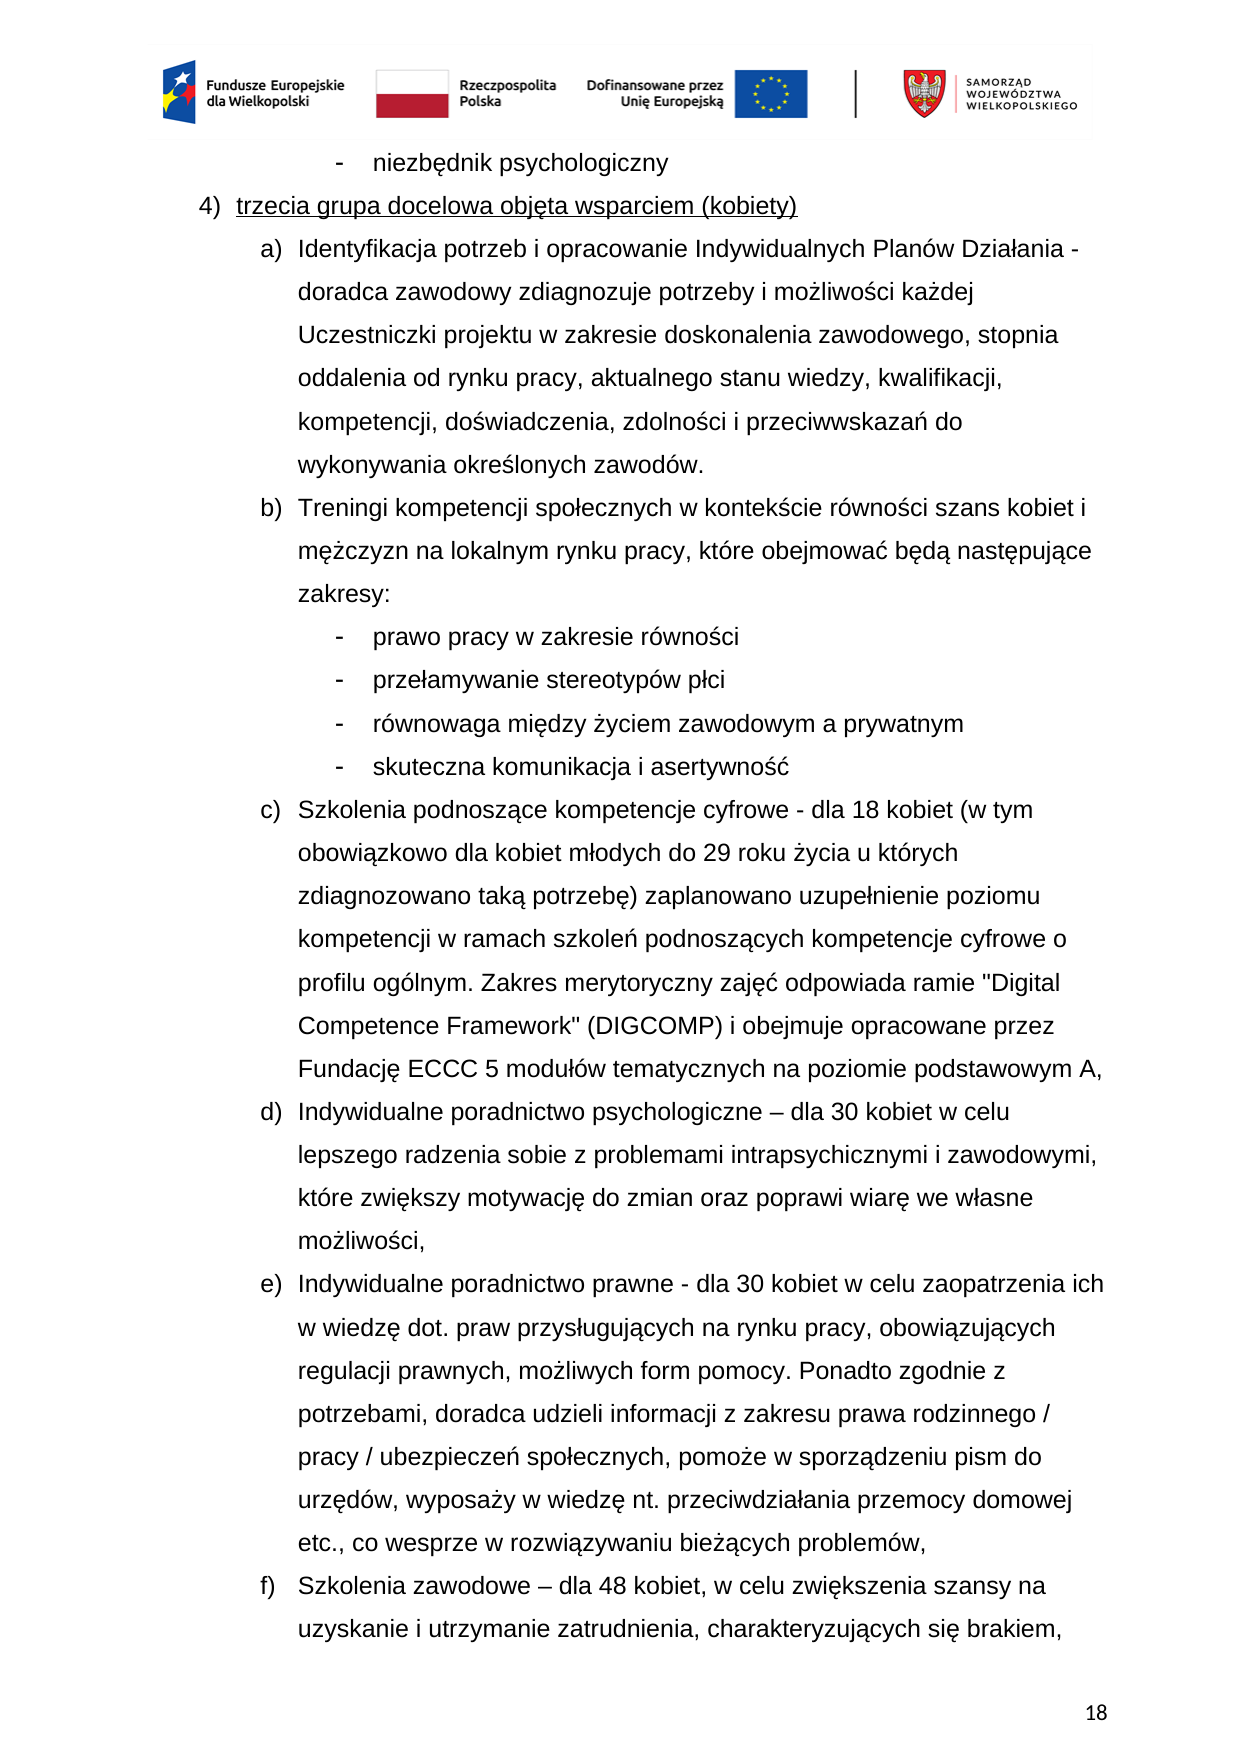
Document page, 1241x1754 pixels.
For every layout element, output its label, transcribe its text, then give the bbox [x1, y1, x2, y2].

list Identyfikacja potrzeb i opracowanie Indywidualnych Planów Działania - doradca zawodowy zdiagnozuje potrzeby i możliwości każdej Uczestniczki projektu w zakresie doskonalenia zawodowego, stopnia oddalenia od rynku pracy, aktualnego stanu wiedzy, kwalifikacji, kompetencji, doświadczenia, zdolności i przeciwwskazań do wykonywania określonych zawodów. [260, 234, 1107, 478]
list przełamywanie stereotypów płci [335, 665, 1107, 694]
list prawo pracy w zakresie równości [335, 622, 1107, 651]
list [260, 1571, 1107, 1643]
list skuteczna komunikacja i asertywność [335, 752, 1107, 781]
list Treningi kompetencji społecznych w kontekście równości szans kobiet i mężczyzn na lokalnym rynku pracy, które obejmować będą następujące zakresy: [260, 493, 1107, 608]
list Indywidualne poradnictwo prawne - dla 30 kobiet w celu zaopatrzenia ich w wiedzę dot. praw przysługujących na rynku pracy, obowiązujących regulacji prawnych, możliwych form pomocy. Ponadto zgodnie z potrzebami, doradca udzieli informacji z zakresu prawa rodzinnego / pracy / ubezpieczeń społecznych, pomoże w sporządzeniu pism do urzędów, wyposaży w wiedzę nt. przeciwdziałania przemocy domowej etc., co wesprze w rozwiązywaniu bieżących problemów, [260, 1269, 1107, 1557]
picture [147, 44, 1093, 140]
list Indywidualne poradnictwo psychologiczne – dla 30 kobiet w celu lepszego radzenia sobie z problemami intrapsychicznymi i zawodowymi, które zwiększy motywację do zmian oraz poprawi wiarę we własne możliwości, [260, 1097, 1107, 1255]
list trzecia grupa docelowa objęta wsparciem (kobiety) [199, 191, 1107, 220]
list niezbędnik psychologiczny [335, 148, 1107, 177]
list równowaga między życiem zawodowym a prywatnym [335, 709, 1107, 737]
list Szkolenia podnoszące kompetencje cyfrowe - dla 18 kobiet (w tym obowiązkowo dla kobiet młodych do 29 roku życia u których zdiagnozowano taką potrzebę) zaplanowano uzupełnienie poziomu kompetencji w ramach szkoleń podnoszących kompetencje cyfrowe o profilu ogólnym. Zakres merytoryczny zajęć odpowiada ramie "Digital Competence Framework" (DIGCOMP) i obejmuje opracowane przez Fundację ECCC 5 modułów tematycznych na poziomie podstawowym A, [260, 795, 1107, 1083]
